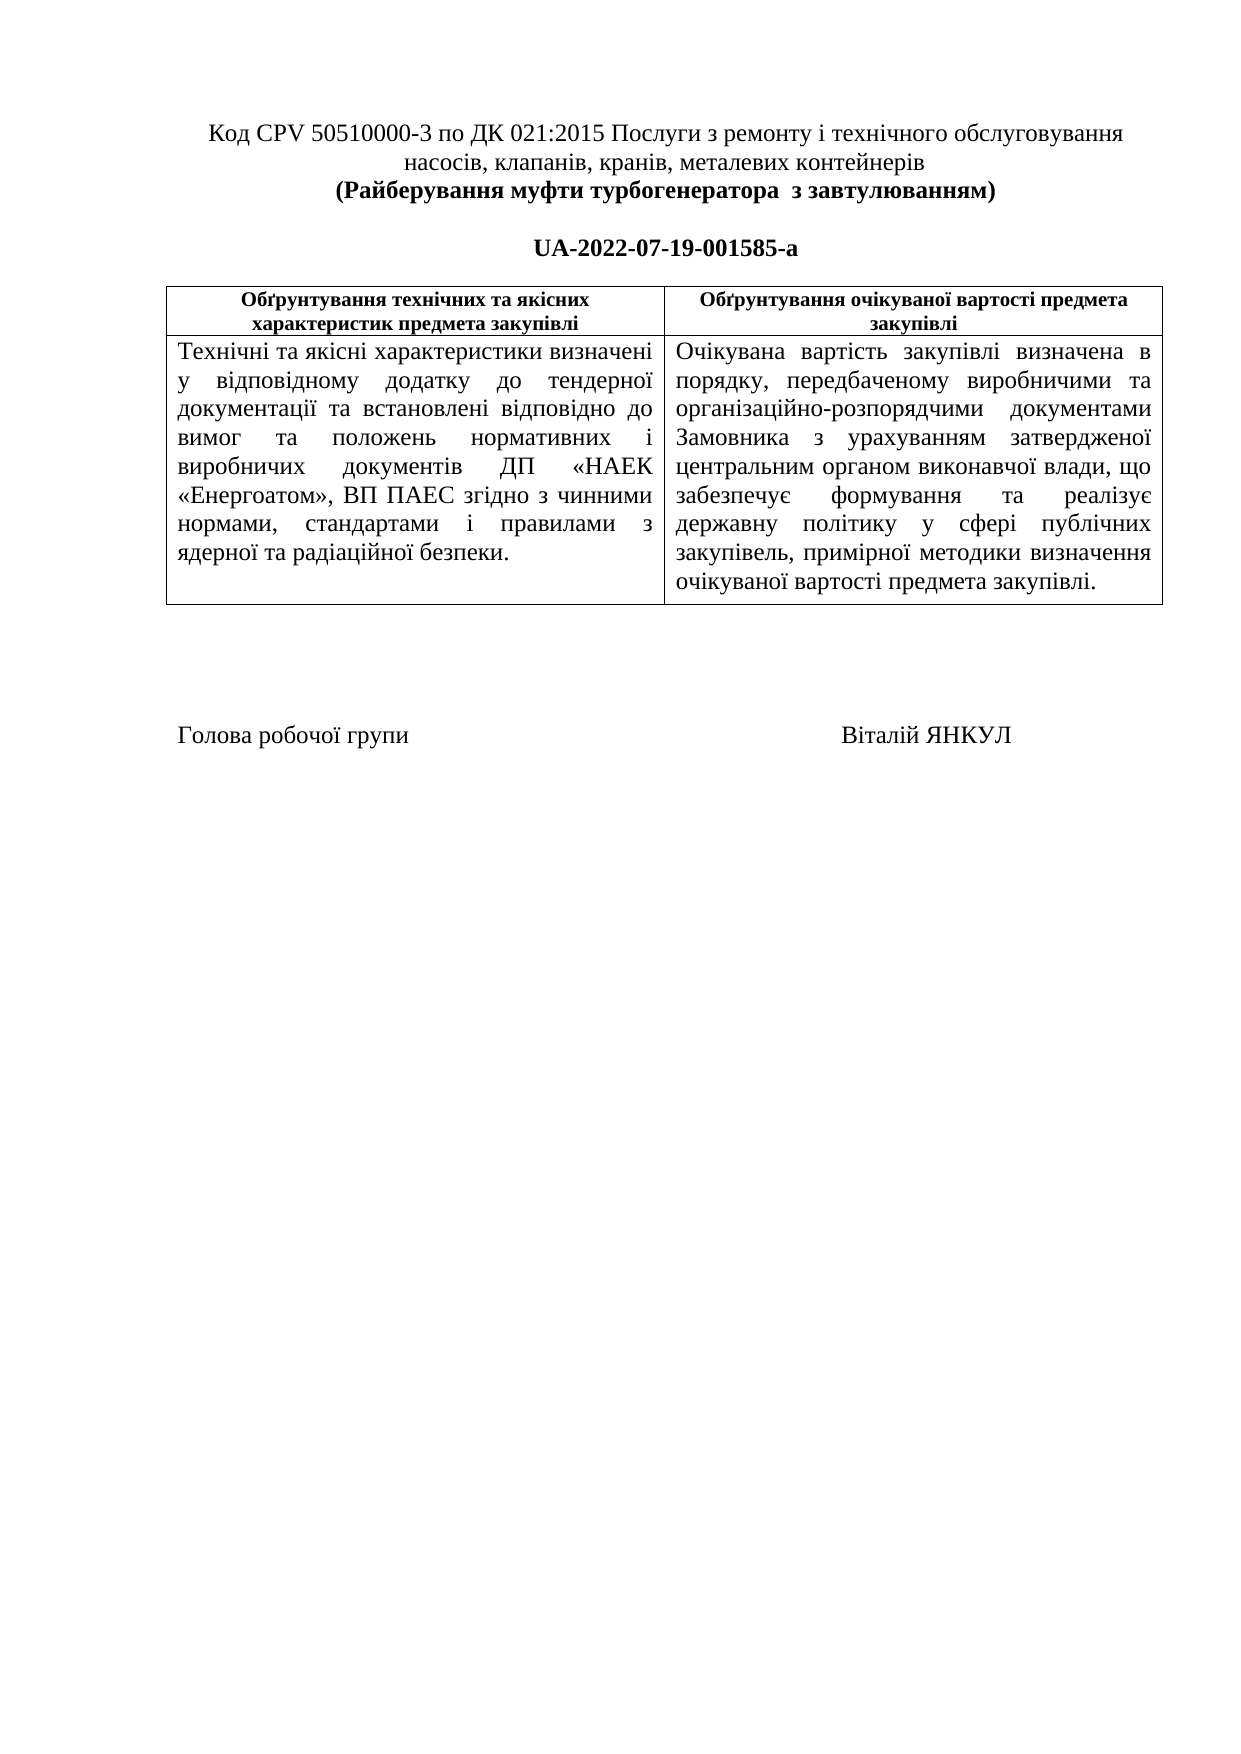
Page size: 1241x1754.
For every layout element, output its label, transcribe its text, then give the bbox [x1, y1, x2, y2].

text (Райберування муфти турбогенератора з завтулюванням) [177, 176, 1152, 204]
table_cell Очікувана вартість закупівлі визначена в порядку, передбаченому виробничими та організаційно-розпорядчими документами Замовника з урахуванням затвердженої центральним органом виконавчої влади, що забезпечує формування та реалізує державну політику у сфері публічних закупівель, примірної методики визначення очікуваної вартості предмета закупівлі. [665, 336, 1162, 604]
table_cell Технічні та якісні характеристики визначені у відповідному додатку до тендерної документації та встановлені відповідно до вимог та положень нормативних і виробничих документів ДП «НАЕК «Енергоатом», ВП ПАЕС згідно з чинними нормами, стандартами і правилами з ядерної та радіаційної безпеки. [167, 336, 664, 604]
text Код CPV 50510000-3 по ДК 021:2015 Послуги з ремонту і технічного обслуговування насосів, клапанів, кранів, металевих контейнерів [177, 118, 1152, 176]
table_header Обґрунтування технічних та якісних характеристик предмета закупівлі [167, 287, 664, 335]
text UA-2022-07-19-001585-a [177, 233, 1152, 262]
table_header Обґрунтування очікуваної вартості предмета закупівлі [665, 287, 1162, 335]
text Голова робочої групи Віталій ЯНКУЛ [177, 720, 1152, 748]
